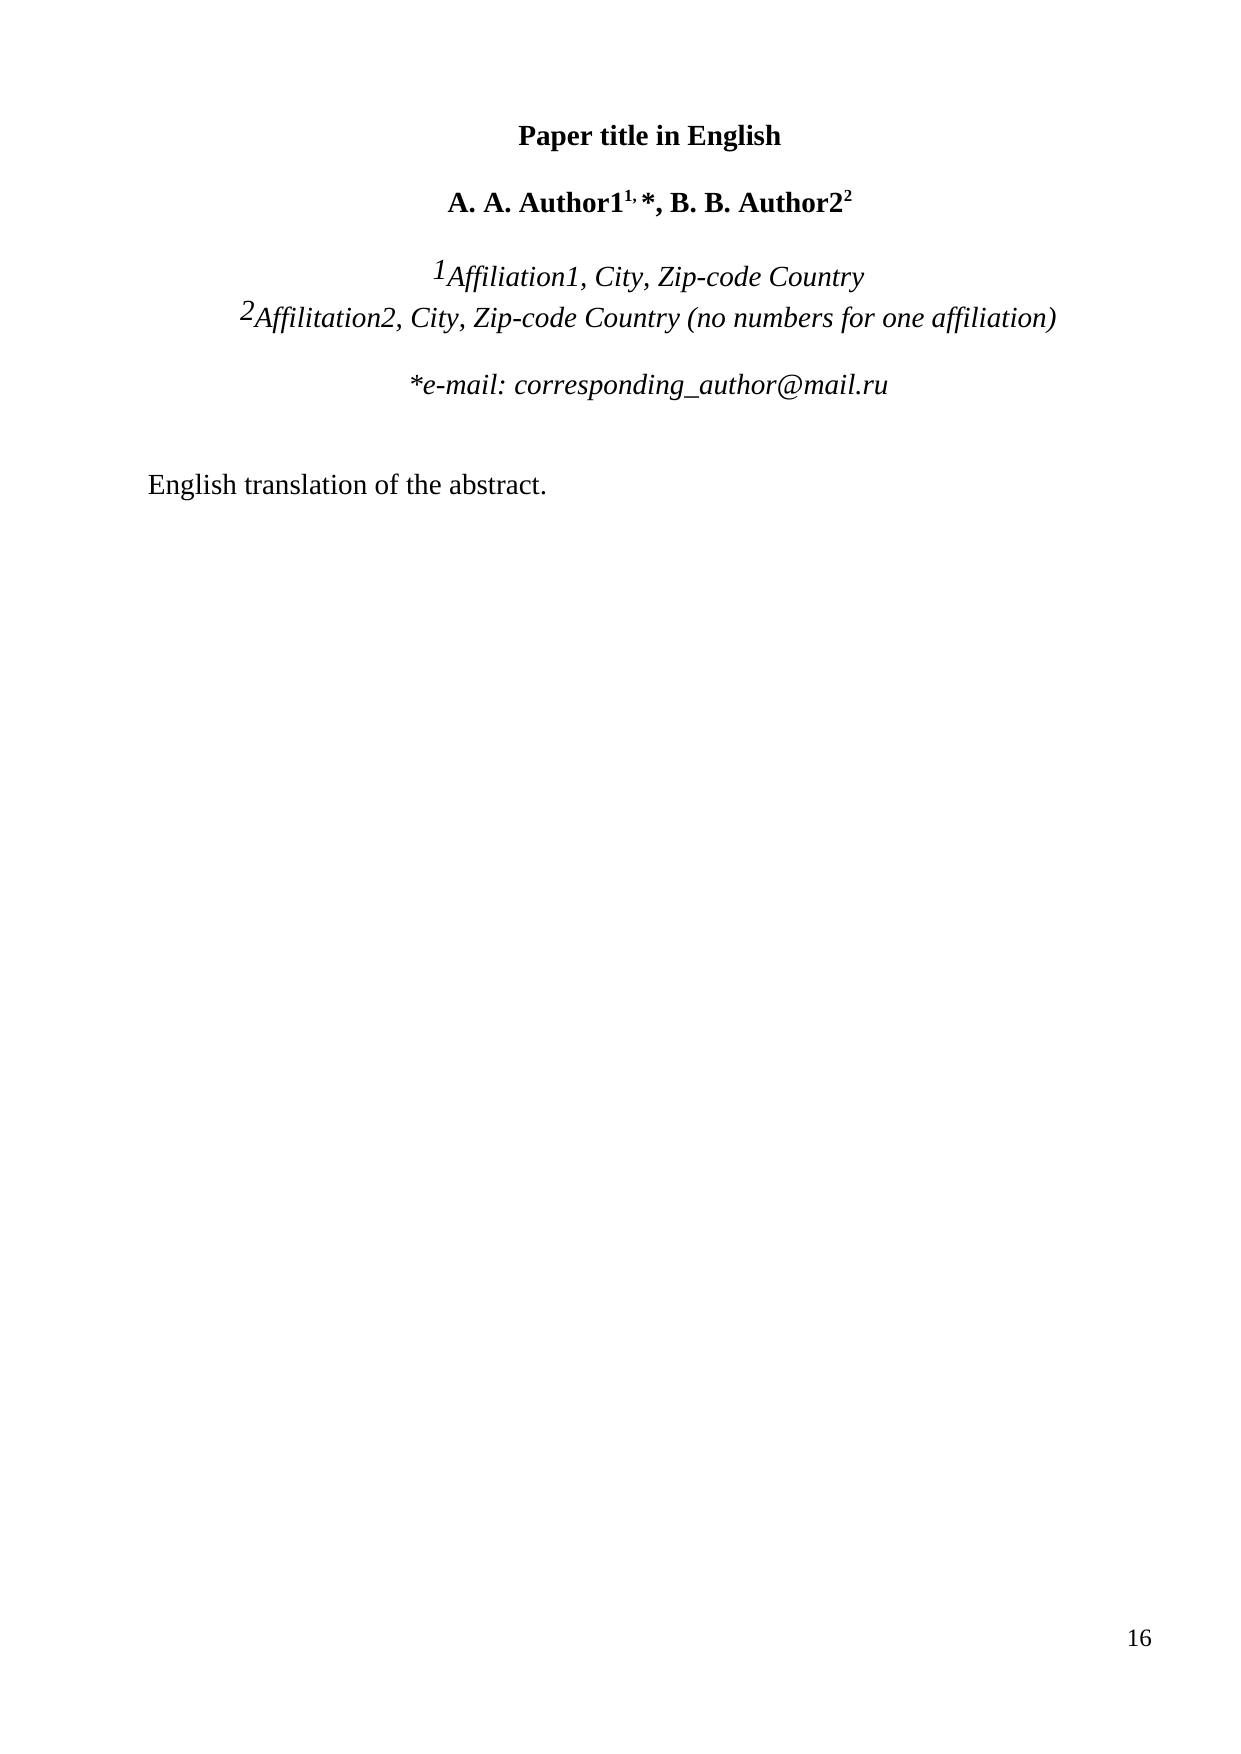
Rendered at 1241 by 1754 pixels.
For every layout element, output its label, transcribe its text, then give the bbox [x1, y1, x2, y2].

text *e-mail: corresponding_author@mail.ru [148, 367, 1152, 400]
text English translation of the abstract. [148, 467, 1152, 501]
text A. A. Author11, *, B. B. Author22 [148, 185, 1152, 219]
text 2Affilitation2, City, Zip-code Country (no numbers for one affiliation) [148, 293, 1152, 333]
text Paper title in English [148, 118, 1152, 152]
text 1Affiliation1, City, Zip-code Country [148, 252, 1152, 293]
